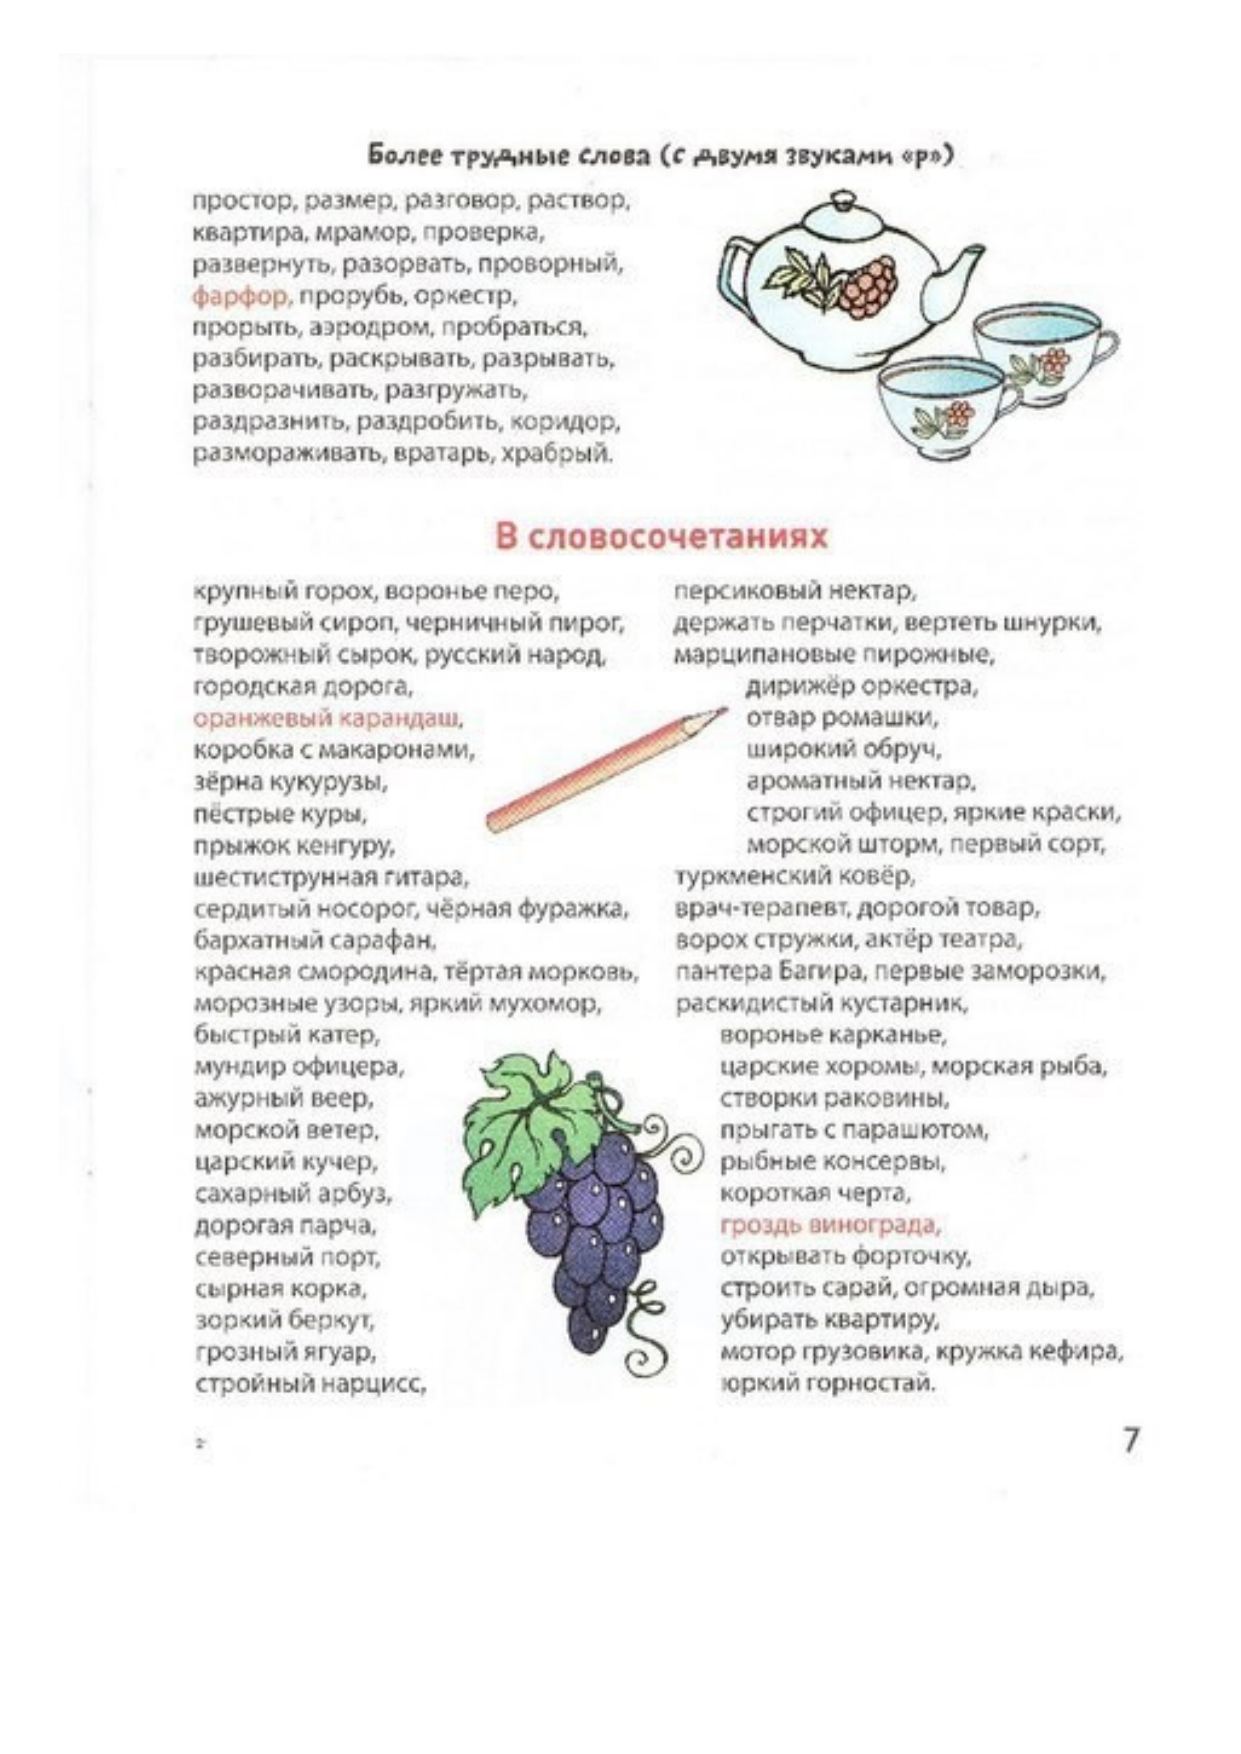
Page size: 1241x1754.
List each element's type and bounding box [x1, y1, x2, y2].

picture [59, 53, 1194, 1514]
